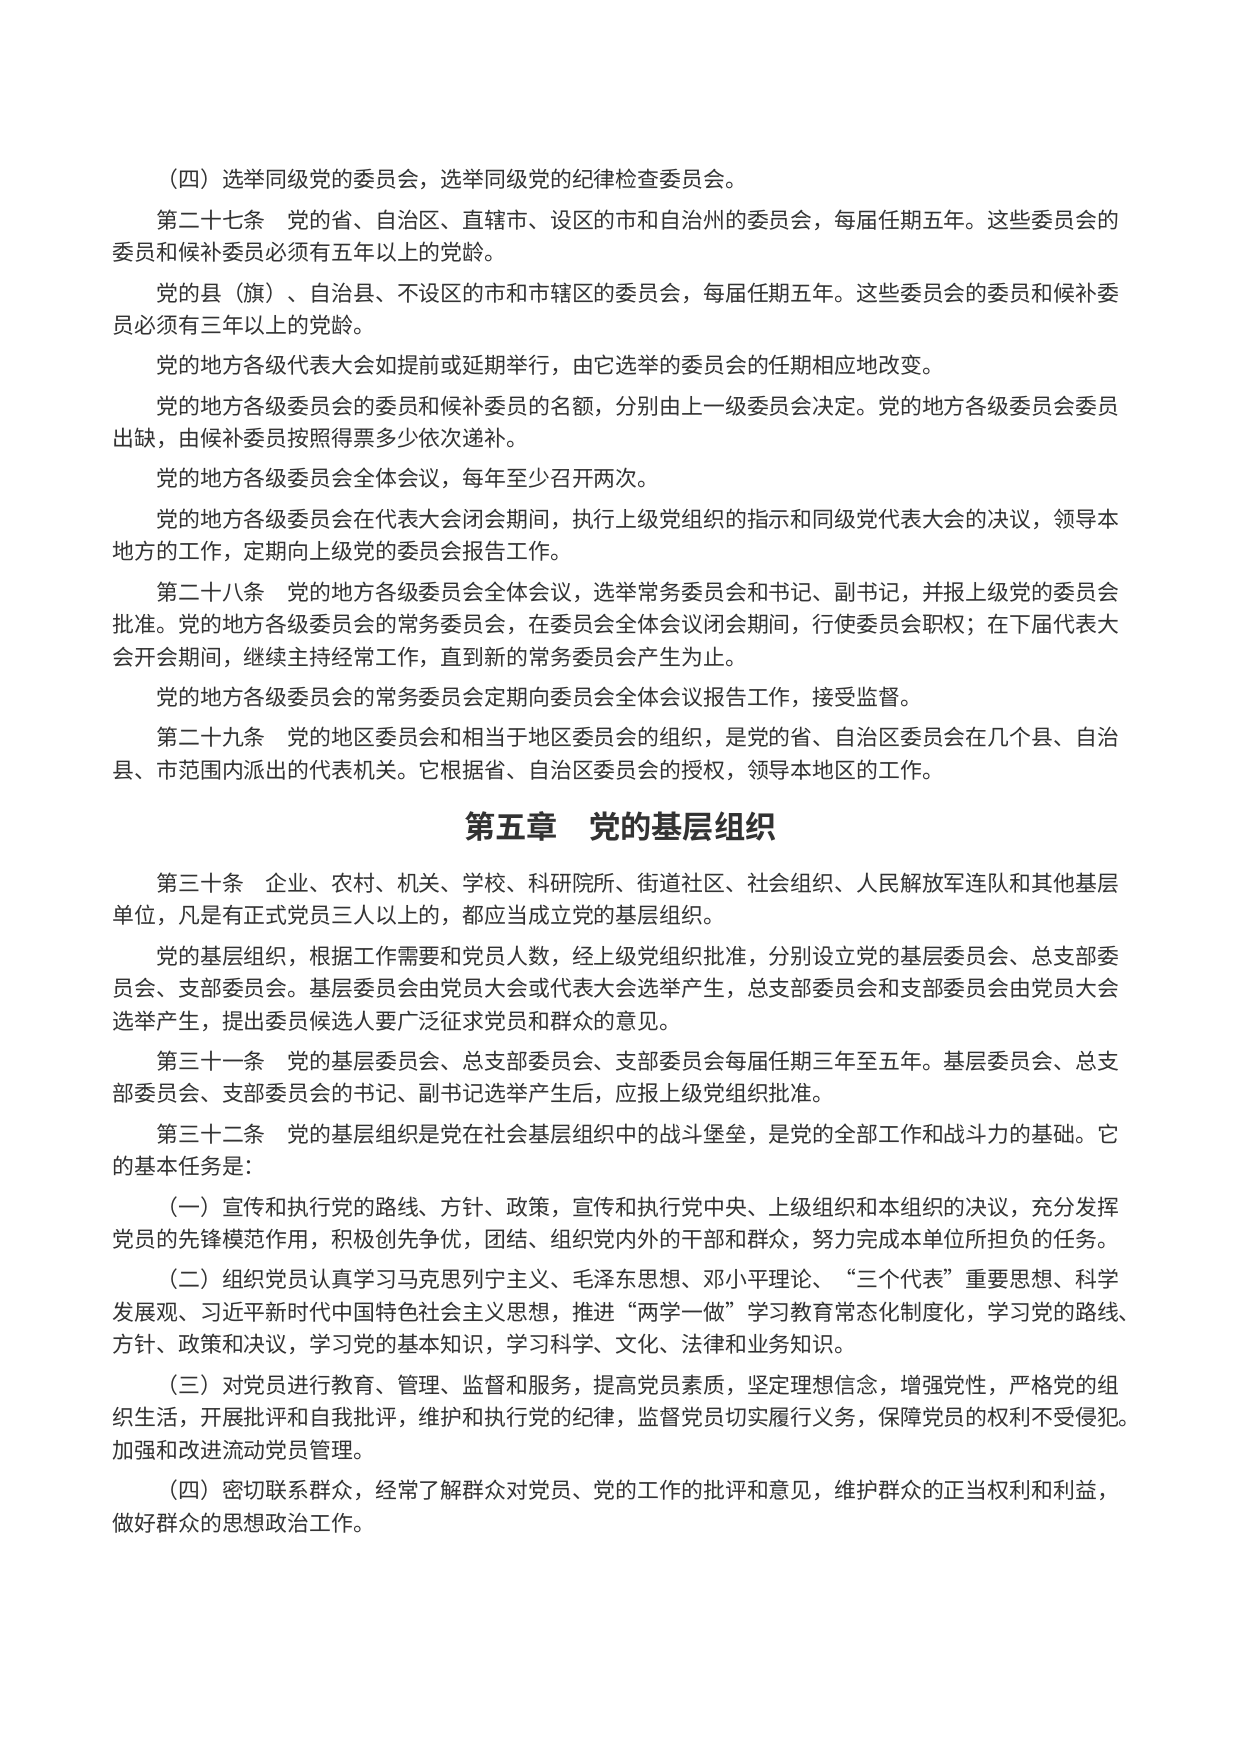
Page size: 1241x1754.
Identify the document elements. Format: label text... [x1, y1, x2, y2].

text 党的县（旗）、自治县、不设区的市和市辖区的委员会，每届任期五年。这些委员会的委员和候补委员必须有三年以上的党龄。 [112, 275, 1128, 340]
text 党的地方各级代表大会如提前或延期举行，由它选举的委员会的任期相应地改变。 [112, 348, 1128, 380]
text （四）密切联系群众，经常了解群众对党员、党的工作的批评和意见，维护群众的正当权利和利益，做好群众的思想政治工作。 [112, 1473, 1128, 1538]
text 第五章 党的基层组织 [112, 793, 1128, 858]
text （一）宣传和执行党的路线、方针、政策，宣传和执行党中央、上级组织和本组织的决议，充分发挥党员的先锋模范作用，积极创先争优，团结、组织党内外的干部和群众，努力完成本单位所担负的任务。 [112, 1189, 1128, 1254]
text 党的地方各级委员会的委员和候补委员的名额，分别由上一级委员会决定。党的地方各级委员会委员出缺，由候补委员按照得票多少依次递补。 [112, 388, 1128, 453]
text 党的基层组织，根据工作需要和党员人数，经上级党组织批准，分别设立党的基层委员会、总支部委员会、支部委员会。基层委员会由党员大会或代表大会选举产生，总支部委员会和支部委员会由党员大会选举产生，提出委员候选人要广泛征求党员和群众的意见。 [112, 938, 1128, 1036]
text 党的地方各级委员会在代表大会闭会期间，执行上级党组织的指示和同级党代表大会的决议，领导本地方的工作，定期向上级党的委员会报告工作。 [112, 501, 1128, 566]
text 党的地方各级委员会的常务委员会定期向委员会全体会议报告工作，接受监督。 [112, 679, 1128, 712]
text （三）对党员进行教育、管理、监督和服务，提高党员素质，坚定理想信念，增强党性，严格党的组织生活，开展批评和自我批评，维护和执行党的纪律，监督党员切实履行义务，保障党员的权利不受侵犯。加强和改进流动党员管理。 [112, 1367, 1128, 1465]
text 第三十条 企业、农村、机关、学校、科研院所、街道社区、社会组织、人民解放军连队和其他基层单位，凡是有正式党员三人以上的，都应当成立党的基层组织。 [112, 865, 1128, 930]
text 党的地方各级委员会全体会议，每年至少召开两次。 [112, 461, 1128, 493]
text 第二十九条 党的地区委员会和相当于地区委员会的组织，是党的省、自治区委员会在几个县、自治县、市范围内派出的代表机关。它根据省、自治区委员会的授权，领导本地区的工作。 [112, 720, 1128, 785]
text （四）选举同级党的委员会，选举同级党的纪律检查委员会。 [112, 162, 1128, 194]
text 第三十二条 党的基层组织是党在社会基层组织中的战斗堡垒，是党的全部工作和战斗力的基础。它的基本任务是： [112, 1116, 1128, 1181]
text （二）组织党员认真学习马克思列宁主义、毛泽东思想、邓小平理论、“三个代表”重要思想、科学发展观、习近平新时代中国特色社会主义思想，推进“两学一做”学习教育常态化制度化，学习党的路线、方针、政策和决议，学习党的基本知识，学习科学、文化、法律和业务知识。 [112, 1262, 1128, 1359]
text 第二十七条 党的省、自治区、直辖市、设区的市和自治州的委员会，每届任期五年。这些委员会的委员和候补委员必须有五年以上的党龄。 [112, 202, 1128, 267]
text 第三十一条 党的基层委员会、总支部委员会、支部委员会每届任期三年至五年。基层委员会、总支部委员会、支部委员会的书记、副书记选举产生后，应报上级党组织批准。 [112, 1043, 1128, 1108]
text 第二十八条 党的地方各级委员会全体会议，选举常务委员会和书记、副书记，并报上级党的委员会批准。党的地方各级委员会的常务委员会，在委员会全体会议闭会期间，行使委员会职权；在下届代表大会开会期间，继续主持经常工作，直到新的常务委员会产生为止。 [112, 574, 1128, 672]
